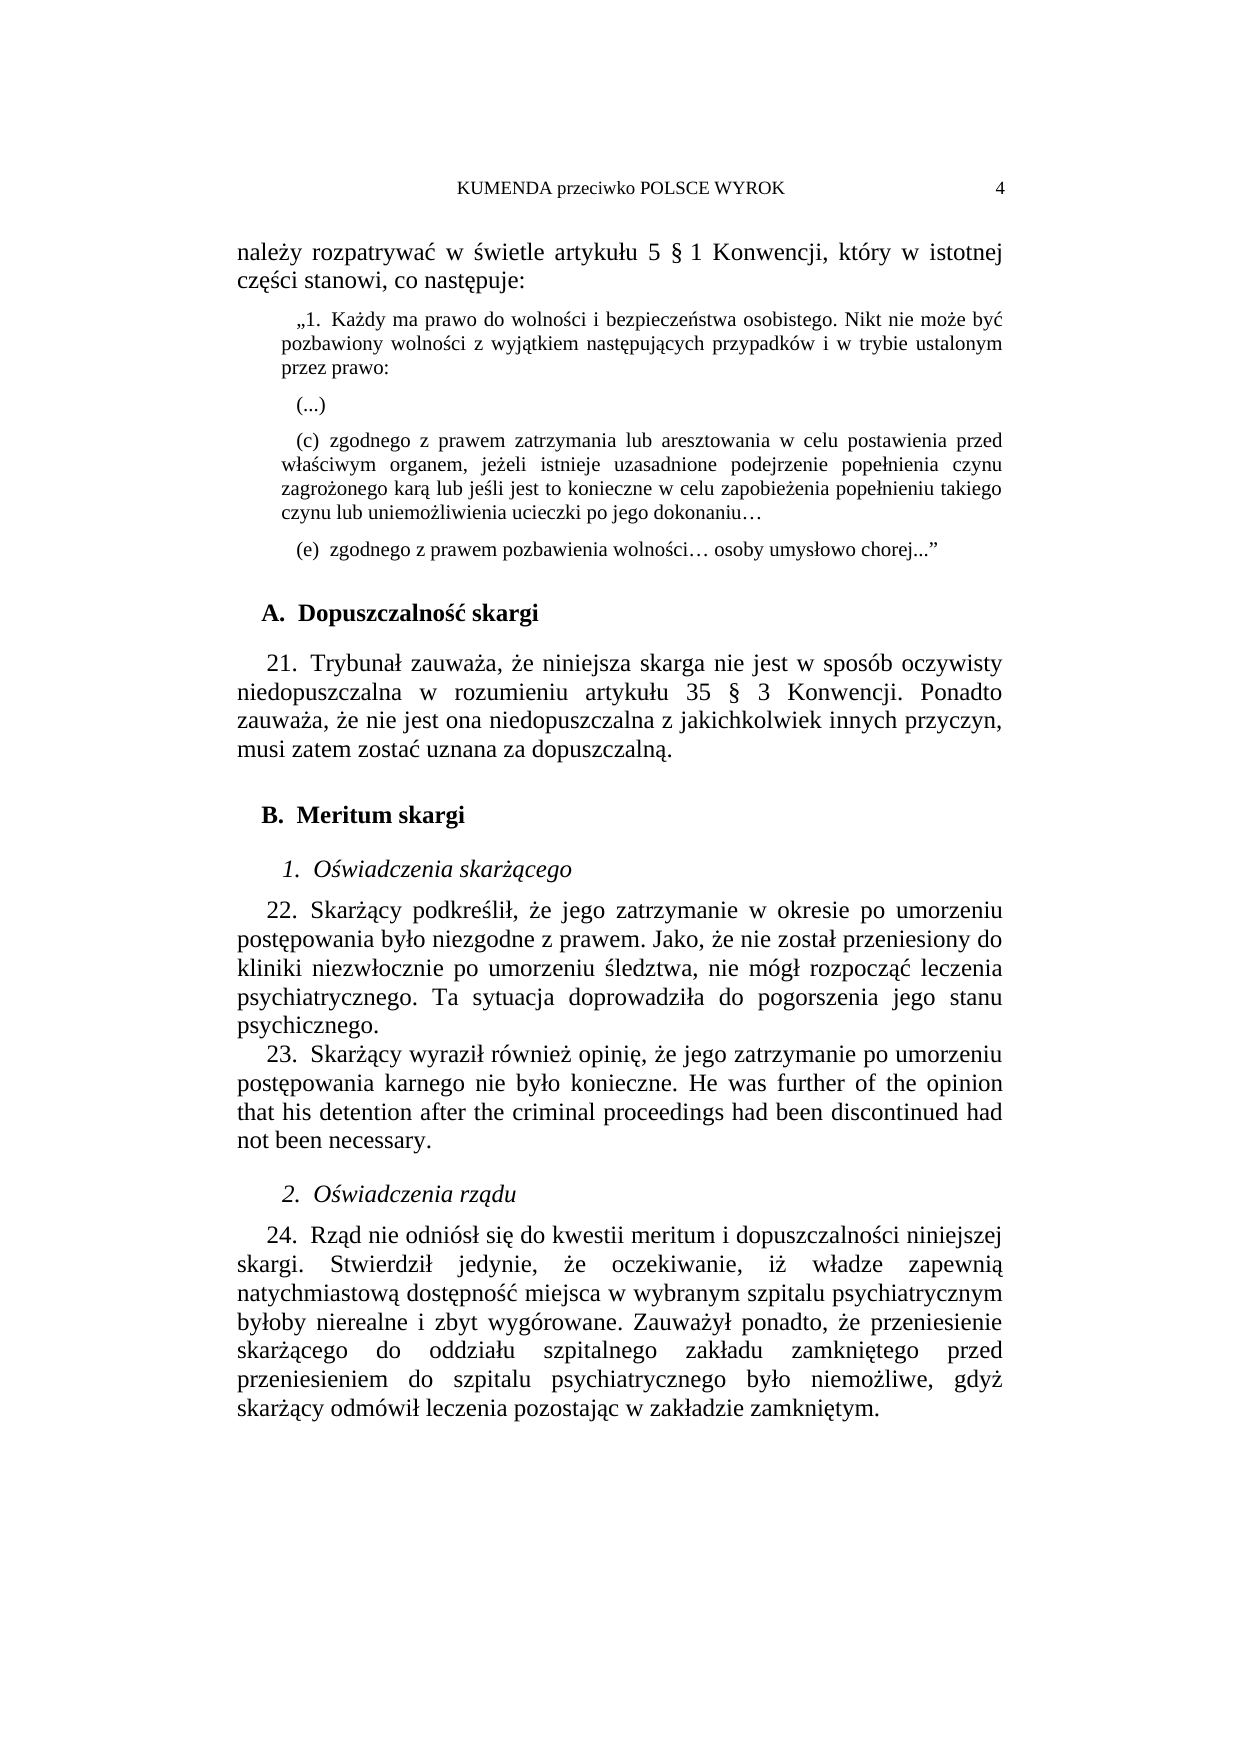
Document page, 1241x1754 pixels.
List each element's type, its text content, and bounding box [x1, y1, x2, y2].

text 21. Trybunał zauważa, że niniejsza skarga nie jest w sposób oczywisty niedopuszczalna w rozumieniu artykułu 35 § 3 Konwencji. Ponadto zauważa, że nie jest ona niedopuszczalna z jakichkolwiek innych przyczyn, musi zatem zostać uznana za dopuszczalną. [237, 648, 1003, 763]
text „1. Każdy ma prawo do wolności i bezpieczeństwa osobistego. Nikt nie może być pozbawiony wolności z wyjątkiem następujących przypadków i w trybie ustalonym przez prawo: [281, 307, 1003, 379]
text 22. Skarżący podkreślił, że jego zatrzymanie w okresie po umorzeniu postępowania było niezgodne z prawem. Jako, że nie został przeniesiony do kliniki niezwłocznie po umorzeniu śledztwa, nie mógł rozpocząć leczenia psychiatrycznego. Ta sytuacja doprowadziła do pogorszenia jego stanu psychicznego. [237, 896, 1003, 1039]
text B. Meritum skargi [261, 801, 1003, 829]
text (c) zgodnego z prawem zatrzymania lub aresztowania w celu postawienia przed właściwym organem, jeżeli istnieje uzasadnione podejrzenie popełnienia czynu zagrożonego karą lub jeśli jest to konieczne w celu zapobieżenia popełnieniu takiego czynu lub uniemożliwienia ucieczki po jego dokonaniu… [281, 428, 1003, 524]
text 1. Oświadczenia skarżącego [282, 854, 1003, 883]
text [237, 237, 1003, 294]
text A. Dopuszczalność skargi [261, 598, 1003, 627]
text 24. Rząd nie odniósł się do kwestii meritum i dopuszczalności niniejszej skargi. Stwierdził jedynie, że oczekiwanie, iż władze zapewnią natychmiastową dostępność miejsca w wybranym szpitalu psychiatrycznym byłoby nierealne i zbyt wygórowane. Zauważył ponadto, że przeniesienie skarżącego do oddziału szpitalnego zakładu zamkniętego przed przeniesieniem do szpitalu psychiatrycznego było niemożliwe, gdyż skarżący odmówił leczenia pozostając w zakładzie zamkniętym. [237, 1221, 1003, 1422]
text 23. Skarżący wyraził również opinię, że jego zatrzymanie po umorzeniu postępowania karnego nie było konieczne. He was further of the opinion that his detention after the criminal proceedings had been discontinued had not been necessary. [237, 1039, 1003, 1154]
text (e) zgodnego z prawem pozbawienia wolności… osoby umysłowo chorej...” [281, 537, 1003, 561]
text (...) [281, 392, 1003, 416]
text 2. Oświadczenia rządu [282, 1179, 1003, 1208]
